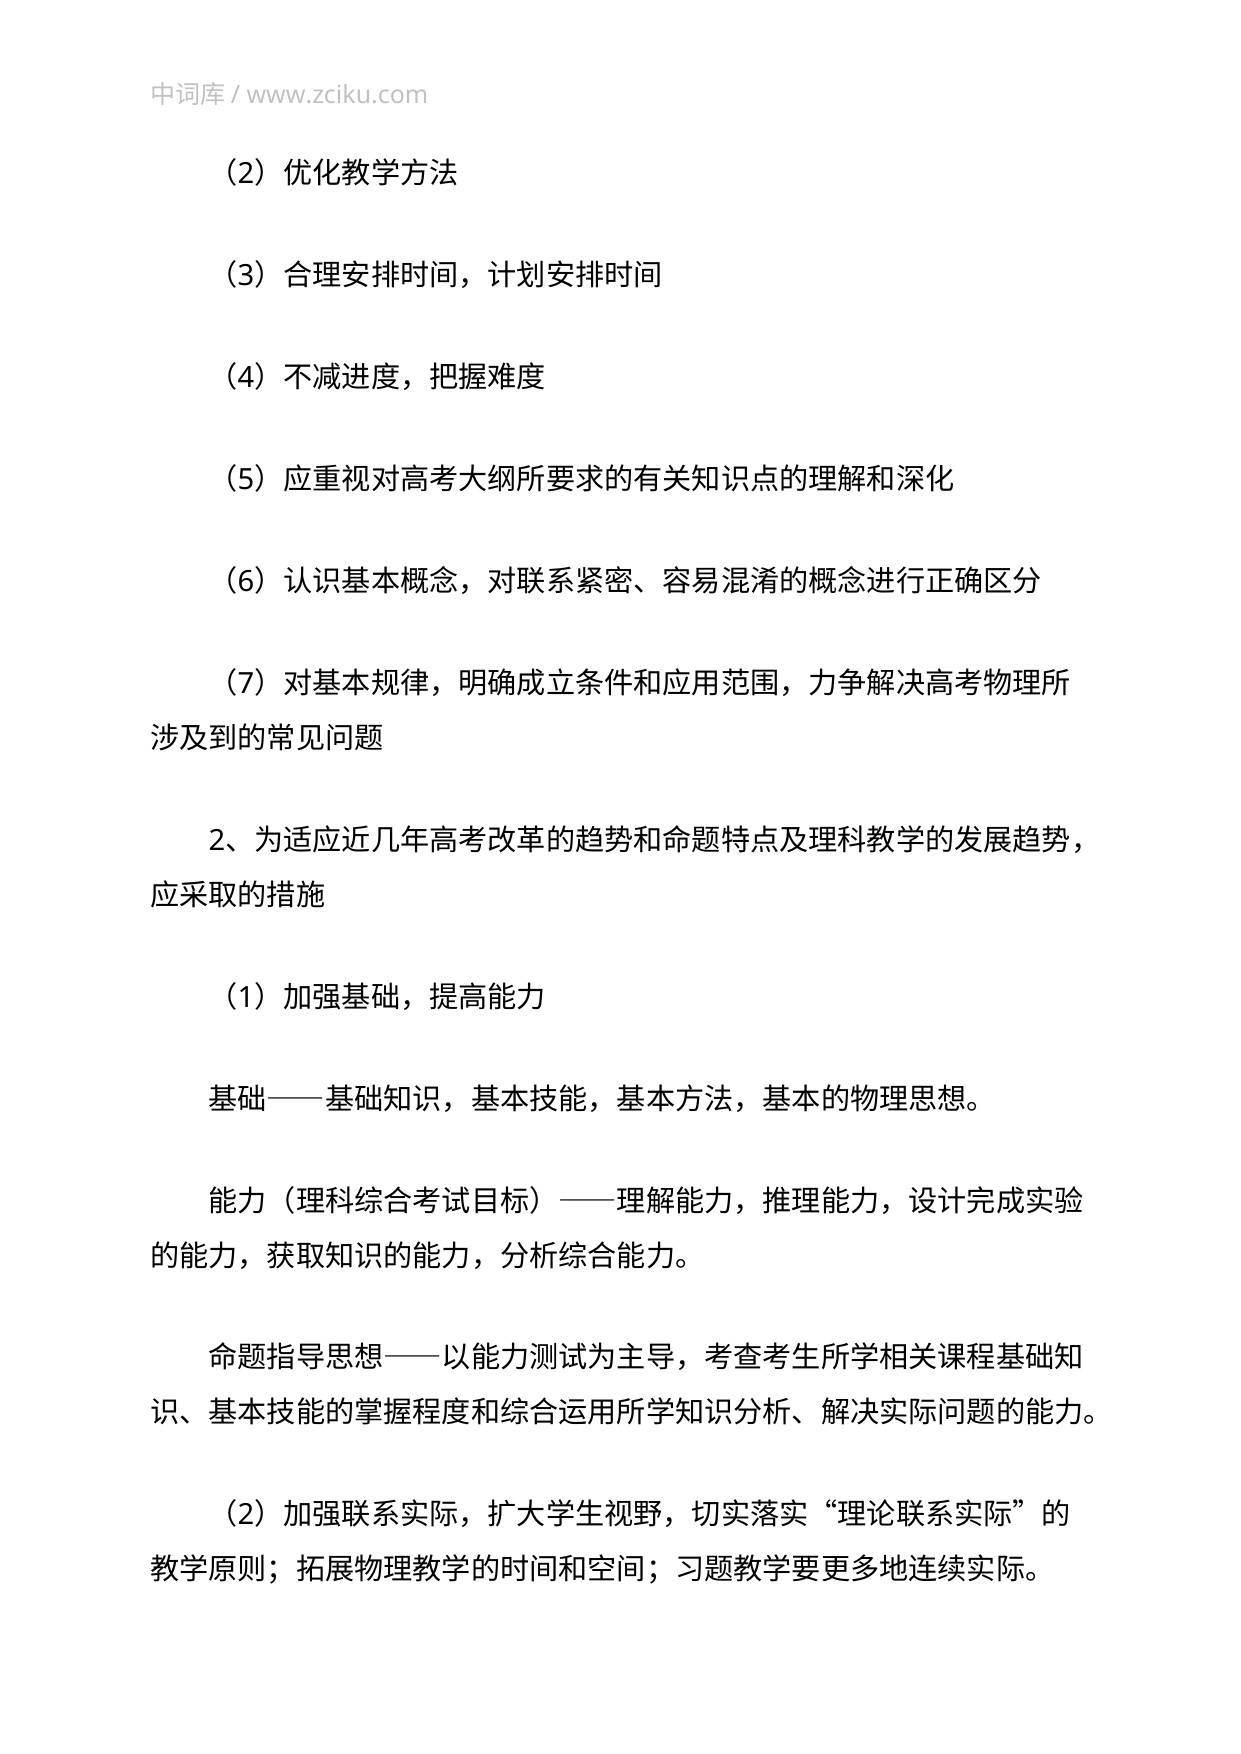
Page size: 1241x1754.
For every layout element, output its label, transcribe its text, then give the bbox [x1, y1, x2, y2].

text （2）加强联系实际，扩大学生视野，切实落实“理论联系实际”的教学原则；拓展物理教学的时间和空间；习题教学要更多地连续实际。 [150, 1491, 1090, 1588]
text （7）对基本规律，明确成立条件和应用范围，力争解决高考物理所涉及到的常见问题 [150, 660, 1090, 757]
text 命题指导思想——以能力测试为主导，考查考生所学相关课程基础知识、基本技能的掌握程度和综合运用所学知识分析、解决实际问题的能力。 [150, 1334, 1090, 1431]
text （2）优化教学方法 [150, 150, 1090, 192]
text 基础——基础知识，基本技能，基本方法，基本的物理思想。 [150, 1075, 1090, 1118]
text （4）不减进度，把握难度 [150, 354, 1090, 396]
text （6）认识基本概念，对联系紧密、容易混淆的概念进行正确区分 [150, 558, 1090, 600]
text 能力（理科综合考试目标）——理解能力，推理能力，设计完成实验的能力，获取知识的能力，分析综合能力。 [150, 1177, 1090, 1274]
text （1）加强基础，提高能力 [150, 973, 1090, 1016]
text （5）应重视对高考大纲所要求的有关知识点的理解和深化 [150, 456, 1090, 498]
text 2、为适应近几年高考改革的趋势和命题特点及理科教学的发展趋势，应采取的措施 [150, 817, 1090, 914]
text （3）合理安排时间，计划安排时间 [150, 252, 1090, 294]
